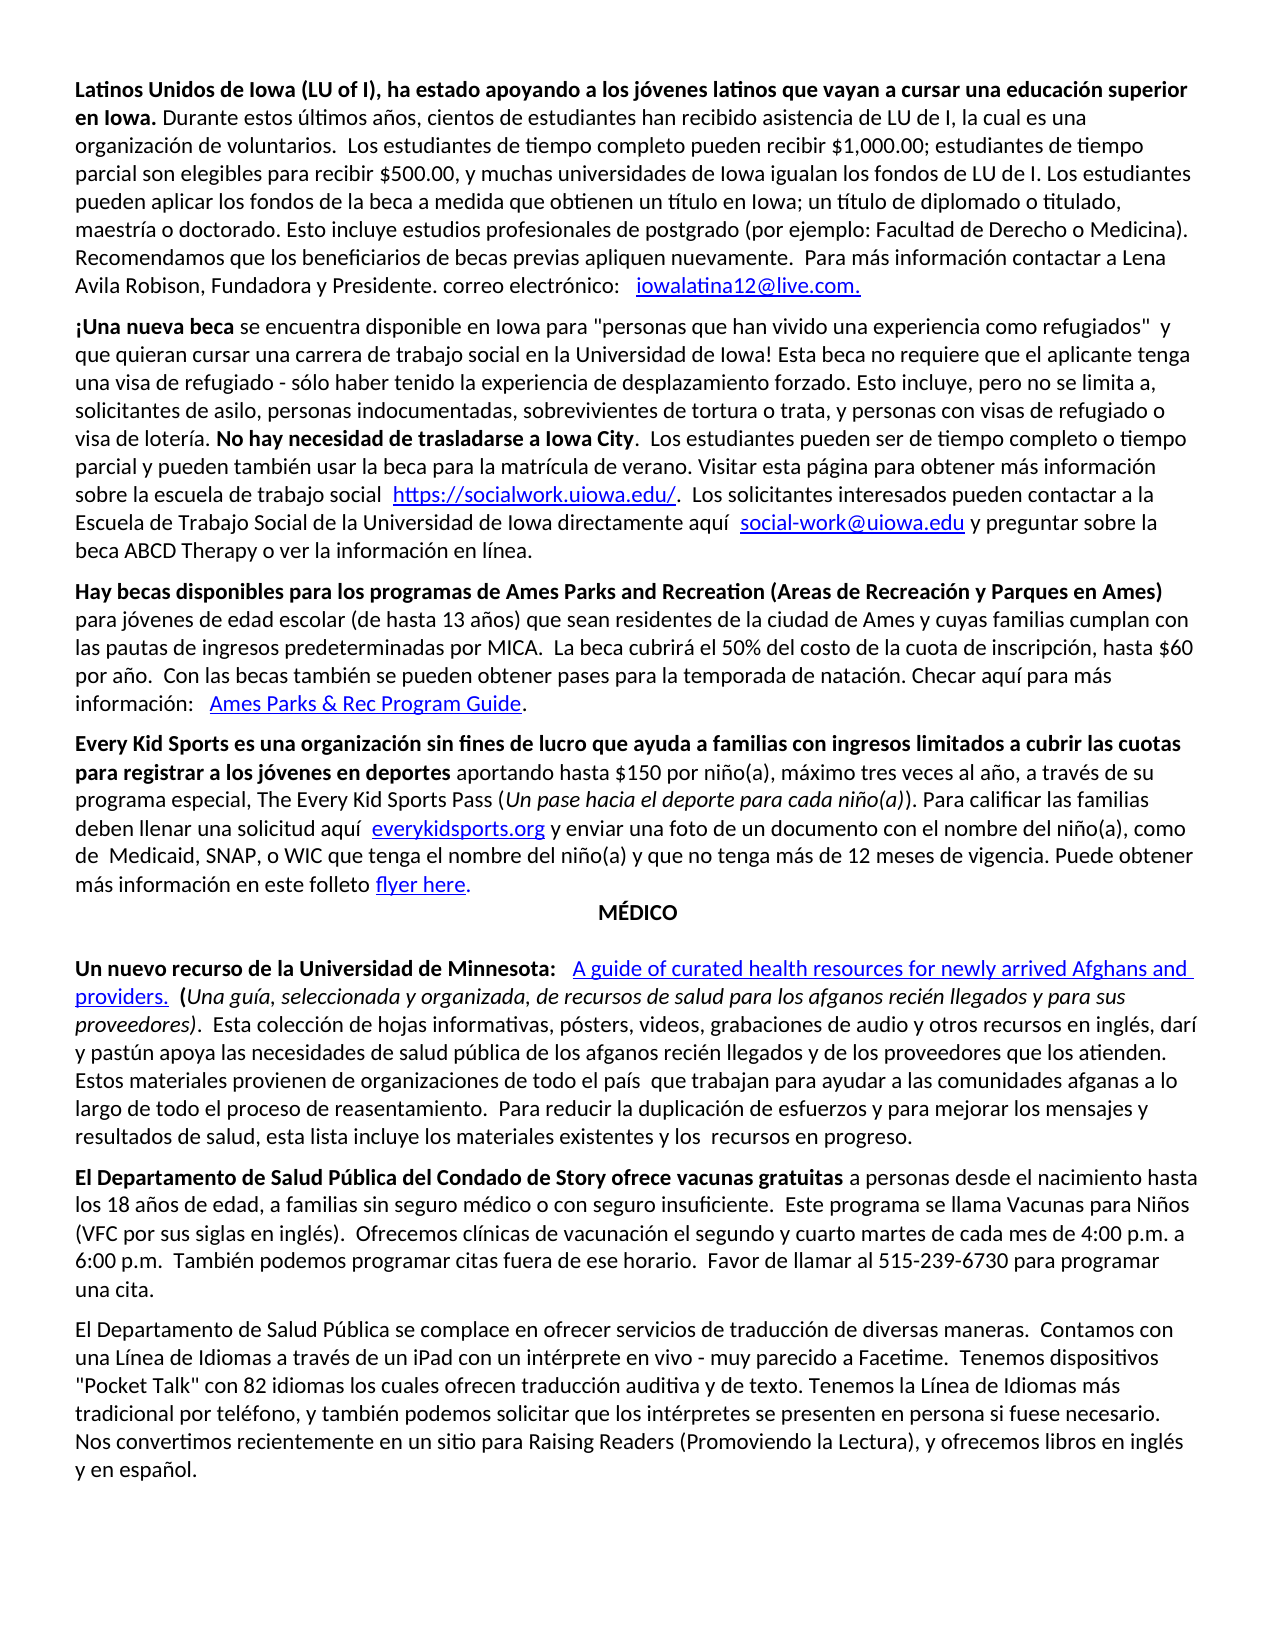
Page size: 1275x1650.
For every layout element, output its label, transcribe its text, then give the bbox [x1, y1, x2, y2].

text ¡Una nueva beca se encuentra disponible en Iowa para "personas que han vivido una experiencia como refugiados" y que quieran cursar una carrera de trabajo social en la Universidad de Iowa! Esta beca no requiere que el aplicante tenga una visa de refugiado - sólo haber tenido la experiencia de desplazamiento forzado. Esto incluye, pero no se limita a, solicitantes de asilo, personas indocumentadas, sobrevivientes de tortura o trata, y personas con visas de refugiado o visa de lotería. No hay necesidad de trasladarse a Iowa City. Los estudiantes pueden ser de tiempo completo o tiempo parcial y pueden también usar la beca para la matrícula de verano. Visitar esta página para obtener más información sobre la escuela de trabajo social https://socialwork.uiowa.edu/. Los solicitantes interesados pueden contactar a la Escuela de Trabajo Social de la Universidad de Iowa directamente aquí social-work@uiowa.edu y preguntar sobre la beca ABCD Therapy o ver la información en línea. [75, 312, 1200, 564]
text Latinos Unidos de Iowa (LU of I), ha estado apoyando a los jóvenes latinos que vayan a cursar una educación superior en Iowa. Durante estos últimos años, cientos de estudiantes han recibido asistencia de LU de I, la cual es una organización de voluntarios. Los estudiantes de tiempo completo pueden recibir $1,000.00; estudiantes de tiempo parcial son elegibles para recibir $500.00, y muchas universidades de Iowa igualan los fondos de LU de I. Los estudiantes pueden aplicar los fondos de la beca a medida que obtienen un título en Iowa; un título de diplomado o titulado, maestría o doctorado. Esto incluye estudios profesionales de postgrado (por ejemplo: Facultad de Derecho o Medicina). Recomendamos que los beneficiarios de becas previas apliquen nuevamente. Para más información contactar a Lena Avila Robison, Fundadora y Presidente. correo electrónico: iowalatina12@live.com. [75, 75, 1200, 299]
text Hay becas disponibles para los programas de Ames Parks and Recreation (Areas de Recreación y Parques en Ames) para jóvenes de edad escolar (de hasta 13 años) que sean residentes de la ciudad de Ames y cuyas familias cumplan con las pautas de ingresos predeterminadas por MICA. La beca cubrirá el 50% del costo de la cuota de inscripción, hasta $60 por año. Con las becas también se pueden obtener pases para la temporada de natación. Checar aquí para más información: Ames Parks & Rec Program Guide. [75, 577, 1200, 717]
text Nos convertimos recientemente en un sitio para Raising Readers (Promoviendo la Lectura), y ofrecemos libros en inglés y en español. [75, 1427, 1200, 1483]
text El Departamento de Salud Pública se complace en ofrecer servicios de traducción de diversas maneras. Contamos con una Línea de Idiomas a través de un iPad con un intérprete en vivo - muy parecido a Facetime. Tenemos dispositivos "Pocket Talk" con 82 idiomas los cuales ofrecen traducción auditiva y de texto. Tenemos la Línea de Idiomas más tradicional por teléfono, y también podemos solicitar que los intérpretes se presenten en persona si fuese necesario. [75, 1315, 1200, 1427]
text Every Kid Sports es una organización sin fines de lucro que ayuda a familias con ingresos limitados a cubrir las cuotas para registrar a los jóvenes en deportes aportando hasta $150 por niño(a), máximo tres veces al año, a través de su programa especial, The Every Kid Sports Pass (Un pase hacia el deporte para cada niño(a)). Para calificar las familias deben llenar una solicitud aquí everykidsports.org y enviar una foto de un documento con el nombre del niño(a), como de Medicaid, SNAP, o WIC que tenga el nombre del niño(a) y que no tenga más de 12 meses de vigencia. Puede obtener más información en este folleto flyer here. [75, 729, 1200, 898]
text MÉDICO [75, 898, 1200, 926]
text Un nuevo recurso de la Universidad de Minnesota: A guide of curated health resources for newly arrived Afghans and providers. (Una guía, seleccionada y organizada, de recursos de salud para los afganos recién llegados y para sus proveedores). Esta colección de hojas informativas, pósters, videos, grabaciones de audio y otros recursos en inglés, darí y pastún apoya las necesidades de salud pública de los afganos recién llegados y de los proveedores que los atienden. Estos materiales provienen de organizaciones de todo el país que trabajan para ayudar a las comunidades afganas a lo largo de todo el proceso de reasentamiento. Para reducir la duplicación de esfuerzos y para mejorar los mensajes y resultados de salud, esta lista incluye los materiales existentes y los recursos en progreso. [75, 954, 1200, 1150]
text El Departamento de Salud Pública del Condado de Story ofrece vacunas gratuitas a personas desde el nacimiento hasta los 18 años de edad, a familias sin seguro médico o con seguro insuficiente. Este programa se llama Vacunas para Niños (VFC por sus siglas en inglés). Ofrecemos clínicas de vacunación el segundo y cuarto martes de cada mes de 4:00 p.m. a 6:00 p.m. También podemos programar citas fuera de ese horario. Favor de llamar al 515-239-6730 para programar una cita. [75, 1163, 1200, 1303]
